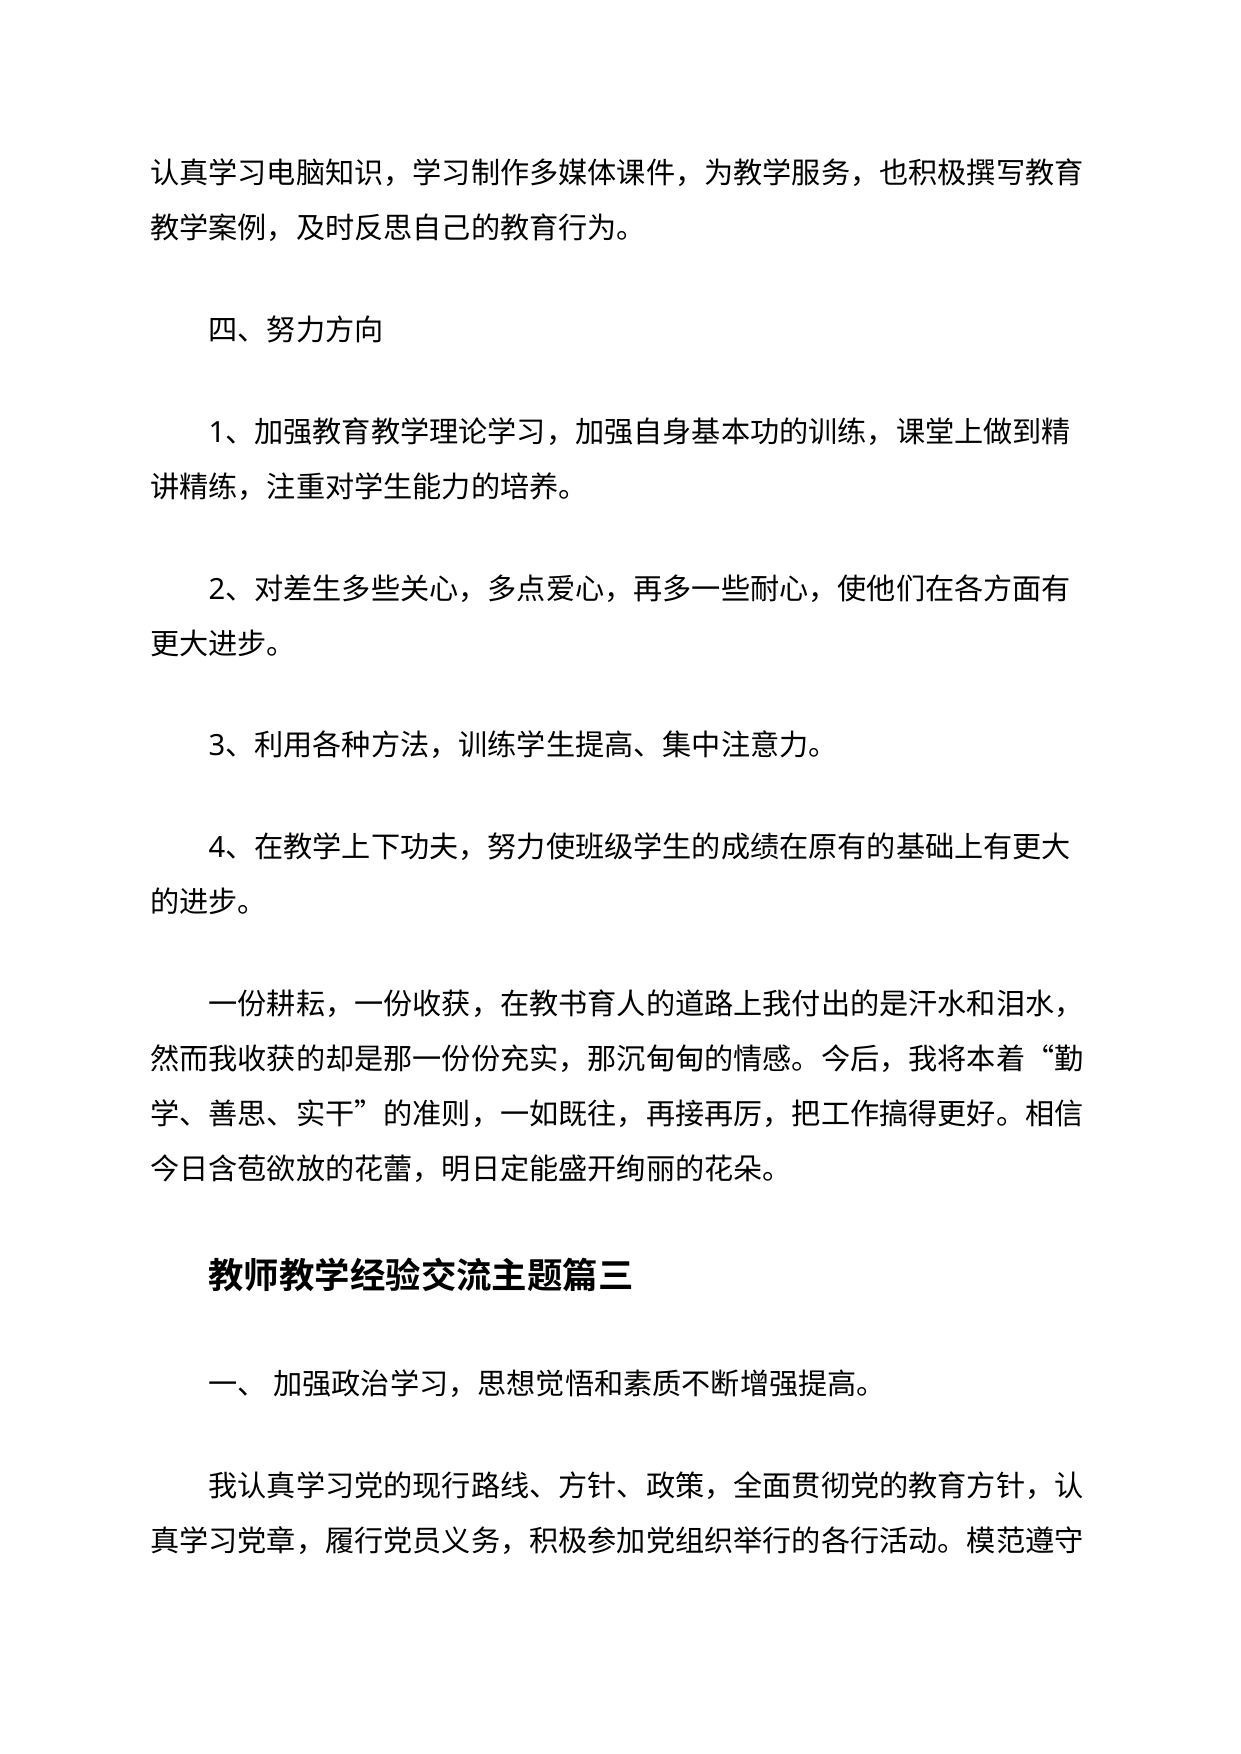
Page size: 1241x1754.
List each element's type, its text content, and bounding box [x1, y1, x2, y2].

text 一份耕耘，一份收获，在教书育人的道路上我付出的是汗水和泪水，然而我收获的却是那一份份充实，那沉甸甸的情感。今后，我将本着“勤学、善思、实干”的准则，一如既往，再接再厉，把工作搞得更好。相信今日含苞欲放的花蕾，明日定能盛开绚丽的花朵。 [150, 981, 1090, 1188]
text 1、加强教育教学理论学习，加强自身基本功的训练，课堂上做到精讲精练，注重对学生能力的培养。 [150, 408, 1090, 506]
text 4、在教学上下功夫，努力使班级学生的成绩在原有的基础上有更大的进步。 [150, 824, 1090, 921]
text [150, 150, 1090, 247]
text 一、 加强政治学习，思想觉悟和素质不断增强提高。 [150, 1361, 1090, 1403]
text 四、努力方向 [150, 307, 1090, 349]
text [150, 1462, 1090, 1559]
text 3、利用各种方法，训练学生提高、集中注意力。 [150, 722, 1090, 764]
text 教师教学经验交流主题篇三 [150, 1247, 1090, 1298]
text 2、对差生多些关心，多点爱心，再多一些耐心，使他们在各方面有更大进步。 [150, 565, 1090, 662]
